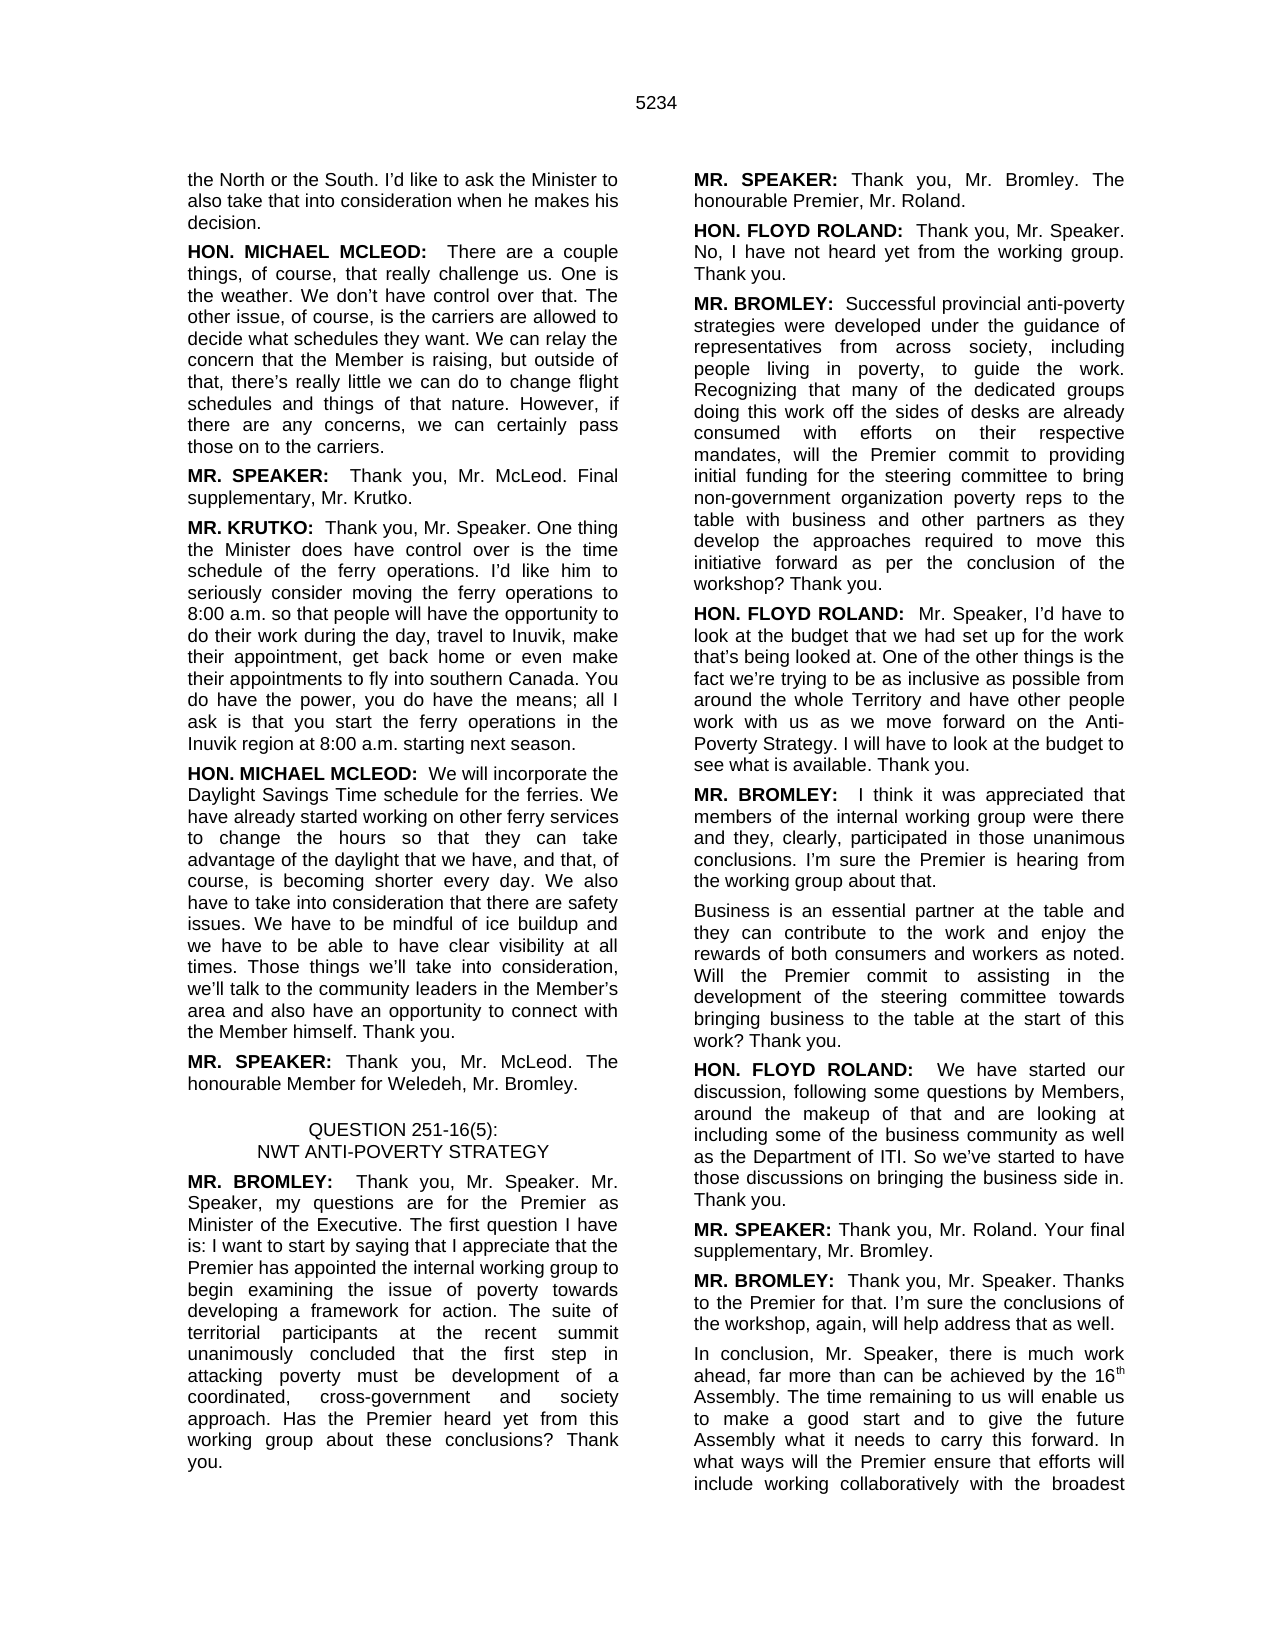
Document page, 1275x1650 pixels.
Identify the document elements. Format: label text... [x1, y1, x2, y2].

text MR. SPEAKER: Thank you, Mr. McLeod. The honourable Member for Weledeh, Mr. Bromley. [187, 1051, 619, 1094]
subtitle QUESTION 251-16(5): NWT ANTI-POVERTY STRATEGY [187, 1119, 619, 1162]
text MR. SPEAKER: Thank you, Mr. McLeod. Final supplementary, Mr. Krutko. [187, 465, 619, 508]
text MR. BROMLEY: Thank you, Mr. Speaker. Thanks to the Premier for that. I’m sure the conclusions of the workshop, again, will help address that as well. [694, 1270, 1125, 1335]
text MR. KRUTKO: Thank you, Mr. Speaker. One thing the Minister does have control over is the time schedule of the ferry operations. I’d like him to seriously consider moving the ferry operations to 8:00 a.m. so that people will have the opportunity to do their work during the day, travel to Inuvik, make their appointment, get back home or even make their appointments to fly into southern Canada. You do have the power, you do have the means; all I ask is that you start the ferry operations in the Inuvik region at 8:00 a.m. starting next season. [187, 517, 619, 754]
text Business is an essential partner at the table and they can contribute to the work and enjoy the rewards of both consumers and workers as noted. Will the Premier commit to assisting in the development of the steering committee towards bringing business to the table at the start of this work? Thank you. [694, 900, 1125, 1051]
text HON. FLOYD ROLAND: Thank you, Mr. Speaker. No, I have not heard yet from the working group. Thank you. [694, 220, 1125, 284]
text MR. BROMLEY: Thank you, Mr. Speaker. Mr. Speaker, my questions are for the Premier as Minister of the Executive. The first question I have is: I want to start by saying that I appreciate that the Premier has appointed the internal working group to begin examining the issue of poverty towards developing a framework for action. The suite of territorial participants at the recent summit unanimously concluded that the first step in attacking poverty must be development of a coordinated, cross-government and society approach. Has the Premier heard yet from this working group about these conclusions? Thank you. [187, 1171, 619, 1472]
text MR. BROMLEY: Successful provincial anti-poverty strategies were developed under the guidance of representatives from across society, including people living in poverty, to guide the work. Recognizing that many of the dedicated groups doing this work off the sides of desks are already consumed with efforts on their respective mandates, will the Premier commit to providing initial funding for the steering committee to bring non-government organization poverty reps to the table with business and other partners as they develop the approaches required to move this initiative forward as per the conclusion of the workshop? Thank you. [694, 293, 1125, 595]
text MR. BROMLEY: I think it was appreciated that members of the internal working group were there and they, clearly, participated in those unanimous conclusions. I’m sure the Premier is hearing from the working group about that. [694, 784, 1125, 892]
text HON. FLOYD ROLAND: We have started our discussion, following some questions by Members, around the makeup of that and are looking at including some of the business community as well as the Department of ITI. So we’ve started to have those discussions on bringing the business side in. Thank you. [694, 1059, 1125, 1210]
text HON. FLOYD ROLAND: Mr. Speaker, I’d have to look at the budget that we had set up for the work that’s being looked at. One of the other things is the fact we’re trying to be as inclusive as possible from around the whole Territory and have other people work with us as we move forward on the Anti-Poverty Strategy. I will have to look at the budget to see what is available. Thank you. [694, 603, 1125, 776]
text HON. MICHAEL MCLEOD: There are a couple things, of course, that really challenge us. One is the weather. We don’t have control over that. The other issue, of course, is the carriers are allowed to decide what schedules they want. We can relay the concern that the Member is raising, but outside of that, there’s really little we can do to change flight schedules and things of that nature. However, if there are any concerns, we can certainly pass those on to the carriers. [187, 241, 619, 457]
text MR. SPEAKER: Thank you, Mr. Roland. Your final supplementary, Mr. Bromley. [694, 1218, 1125, 1262]
text HON. MICHAEL MCLEOD: We will incorporate the Daylight Savings Time schedule for the ferries. We have already started working on other ferry services to change the hours so that they can take advantage of the daylight that we have, and that, of course, is becoming shorter every day. We also have to take into consideration that there are safety issues. We have to be mindful of ice buildup and we have to be able to have clear visibility at all times. Those things we’ll take into consideration, we’ll talk to the community leaders in the Member’s area and also have an opportunity to connect with the Member himself. Thank you. [187, 762, 619, 1043]
text MR. SPEAKER: Thank you, Mr. Bromley. The honourable Premier, Mr. Roland. [694, 168, 1125, 211]
